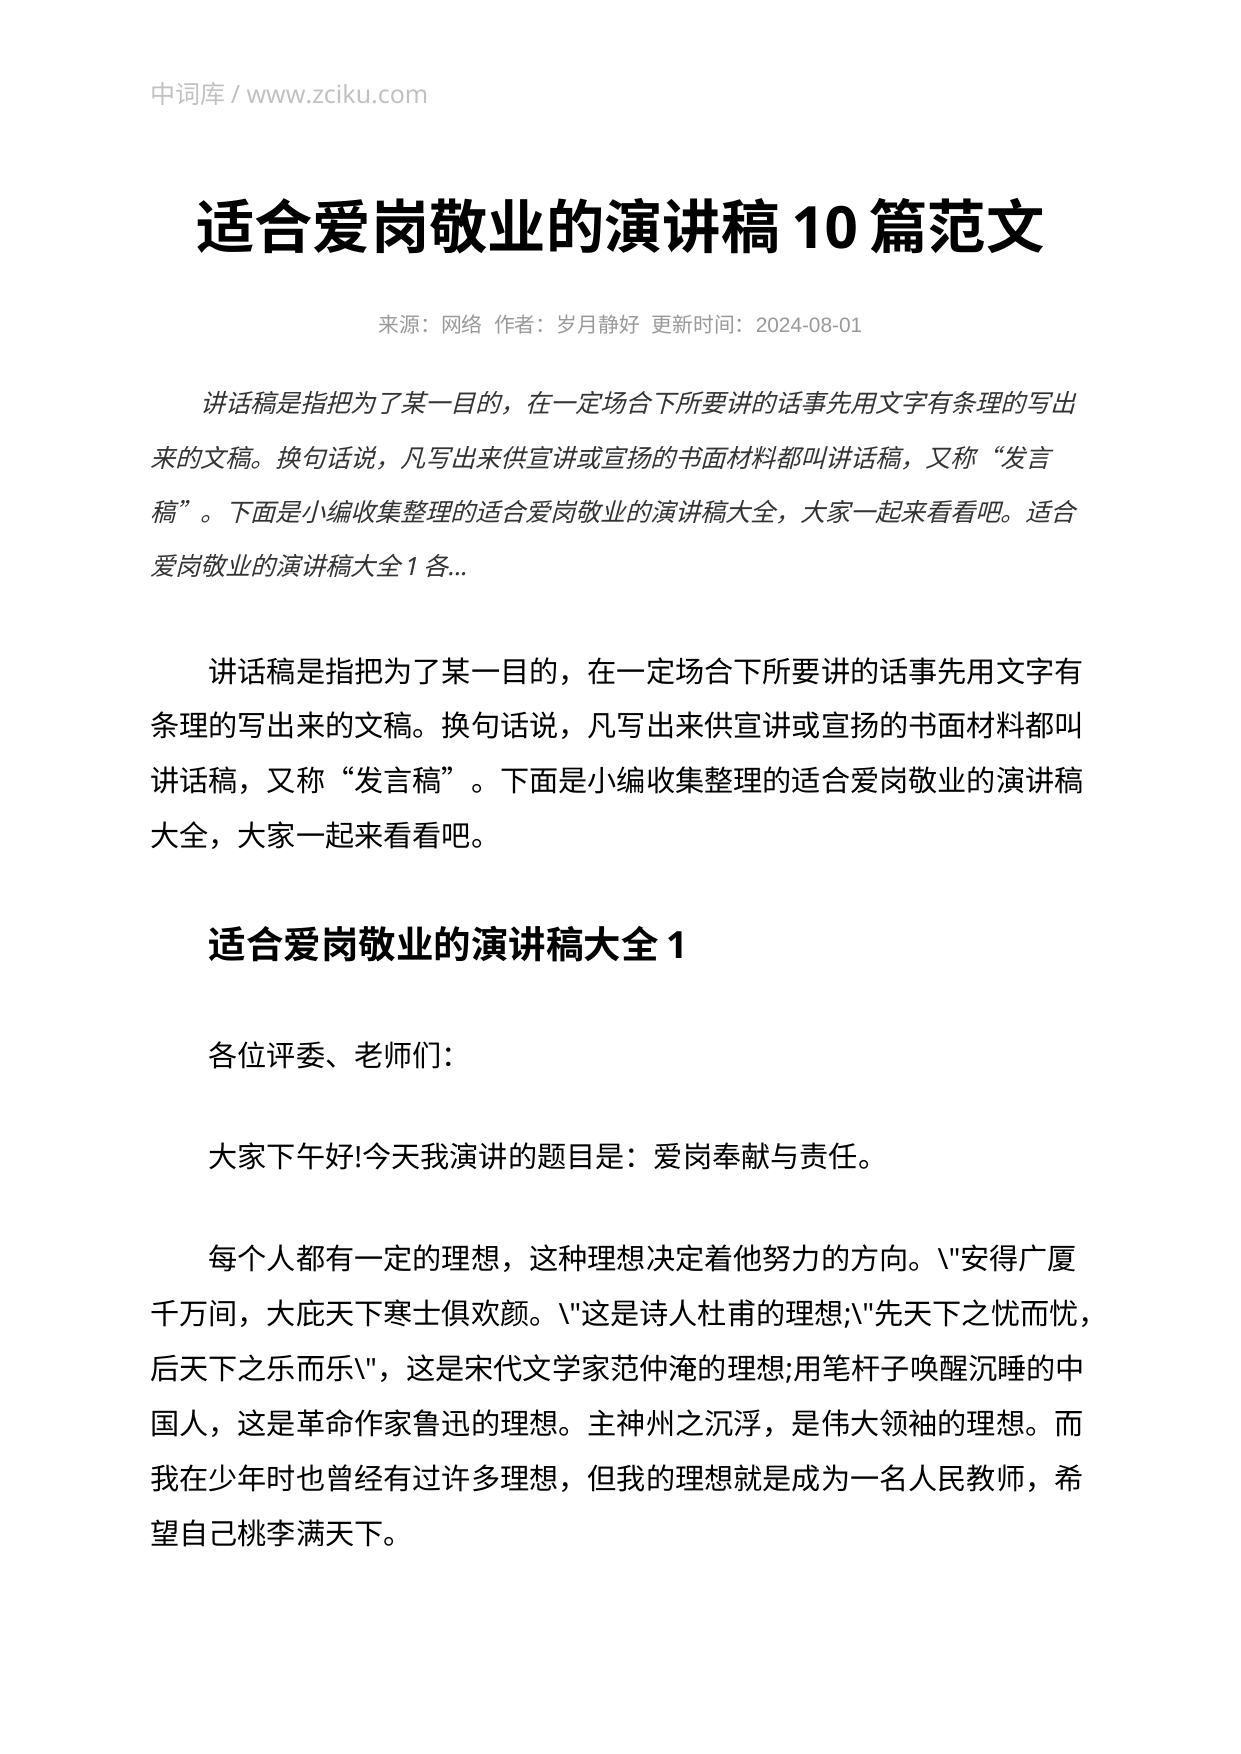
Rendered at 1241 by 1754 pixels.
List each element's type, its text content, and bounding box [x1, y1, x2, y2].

text 讲话稿是指把为了某一目的，在一定场合下所要讲的话事先用文字有条理的写出来的文稿。换句话说，凡写出来供宣讲或宣扬的书面材料都叫讲话稿，又称“发言稿”。下面是小编收集整理的适合爱岗敬业的演讲稿大全，大家一起来看看吧。 [150, 648, 1090, 855]
text 各位评委、老师们： [150, 1032, 1090, 1074]
text 来源：网络 作者：岁月静好 更新时间：2024-08-01 [150, 313, 1090, 337]
subtitle 适合爱岗敬业的演讲稿10篇范文 [150, 181, 1090, 266]
text 每个人都有一定的理想，这种理想决定着他努力的方向。\"安得广厦千万间，大庇天下寒士俱欢颜。\"这是诗人杜甫的理想;\"先天下之忧而忧，后天下之乐而乐\"，这是宋代文学家范仲淹的理想;用笔杆子唤醒沉睡的中国人，这是革命作家鲁迅的理想。主神州之沉浮，是伟大领袖的理想。而我在少年时也曾经有过许多理想，但我的理想就是成为一名人民教师，希望自己桃李满天下。 [150, 1236, 1090, 1553]
text 讲话稿是指把为了某一目的，在一定场合下所要讲的话事先用文字有条理的写出来的文稿。换句话说，凡写出来供宣讲或宣扬的书面材料都叫讲话稿，又称“发言稿”。下面是小编收集整理的适合爱岗敬业的演讲稿大全，大家一起来看看吧。适合爱岗敬业的演讲稿大全1各... [150, 384, 1090, 583]
text 适合爱岗敬业的演讲稿大全1 [150, 914, 1090, 969]
text 大家下午好!今天我演讲的题目是：爱岗奉献与责任。 [150, 1134, 1090, 1176]
